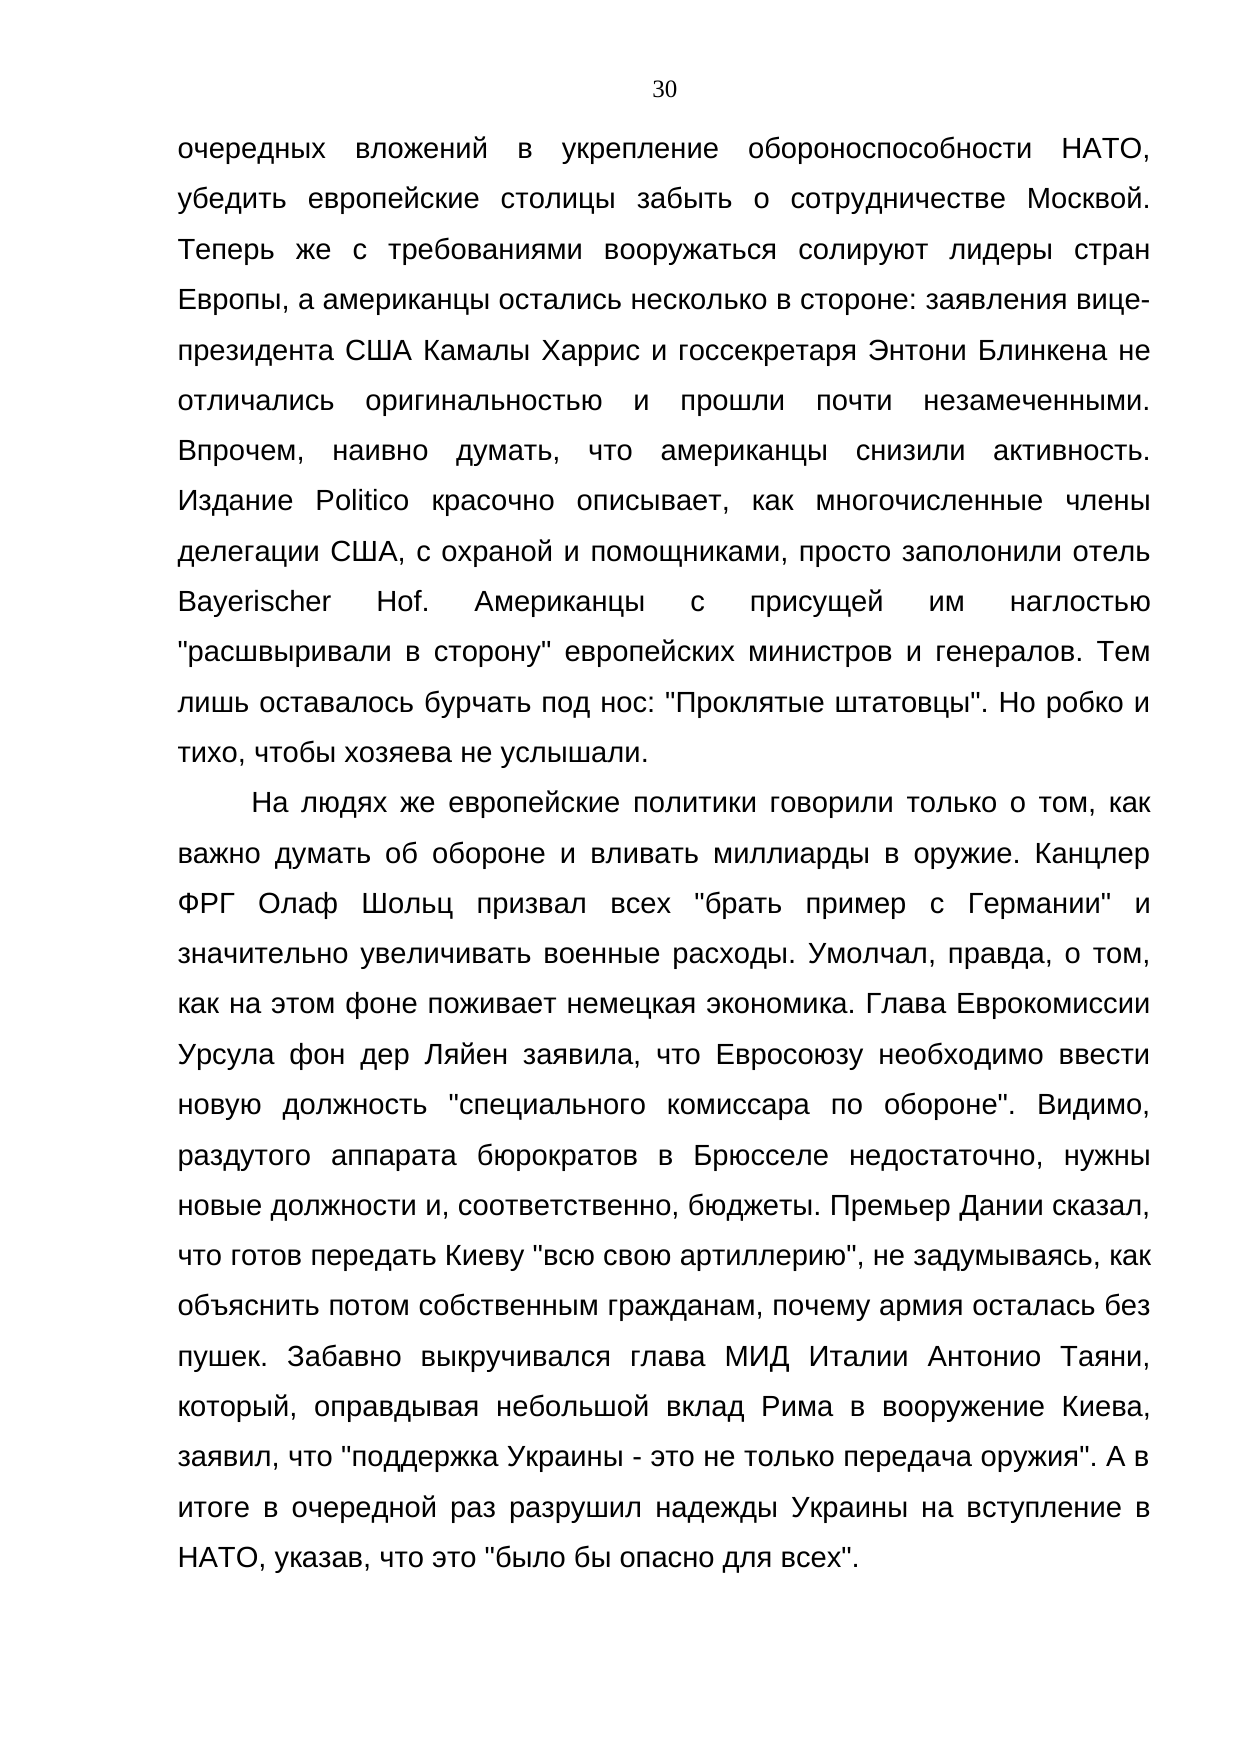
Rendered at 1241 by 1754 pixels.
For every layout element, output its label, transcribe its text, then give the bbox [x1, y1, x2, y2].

text На людях же европейские политики говорили только о том, как важно думать об обороне и вливать миллиарды в оружие. Канцлер ФРГ Олаф Шольц призвал всех "брать пример с Германии" и значительно увеличивать военные расходы. Умолчал, правда, о том, как на этом фоне поживает немецкая экономика. Глава Еврокомиссии Урсула фон дер Ляйен заявила, что Евросоюзу необходимо ввести новую должность "специального комиссара по обороне". Видимо, раздутого аппарата бюрократов в Брюсселе недостаточно, нужны новые должности и, соответственно, бюджеты. Премьер Дании сказал, что готов передать Киеву "всю свою артиллерию", не задумываясь, как объяснить потом собственным гражданам, почему армия осталась без пушек. Забавно выкручивался глава МИД Италии Антонио Таяни, который, оправдывая небольшой вклад Рима в вооружение Киева, заявил, что "поддержка Украины - это не только передача оружия". А в итоге в очередной раз разрушил надежды Украины на вступление в НАТО, указав, что это "было бы опасно для всех". [177, 785, 1152, 1573]
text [177, 131, 1152, 768]
